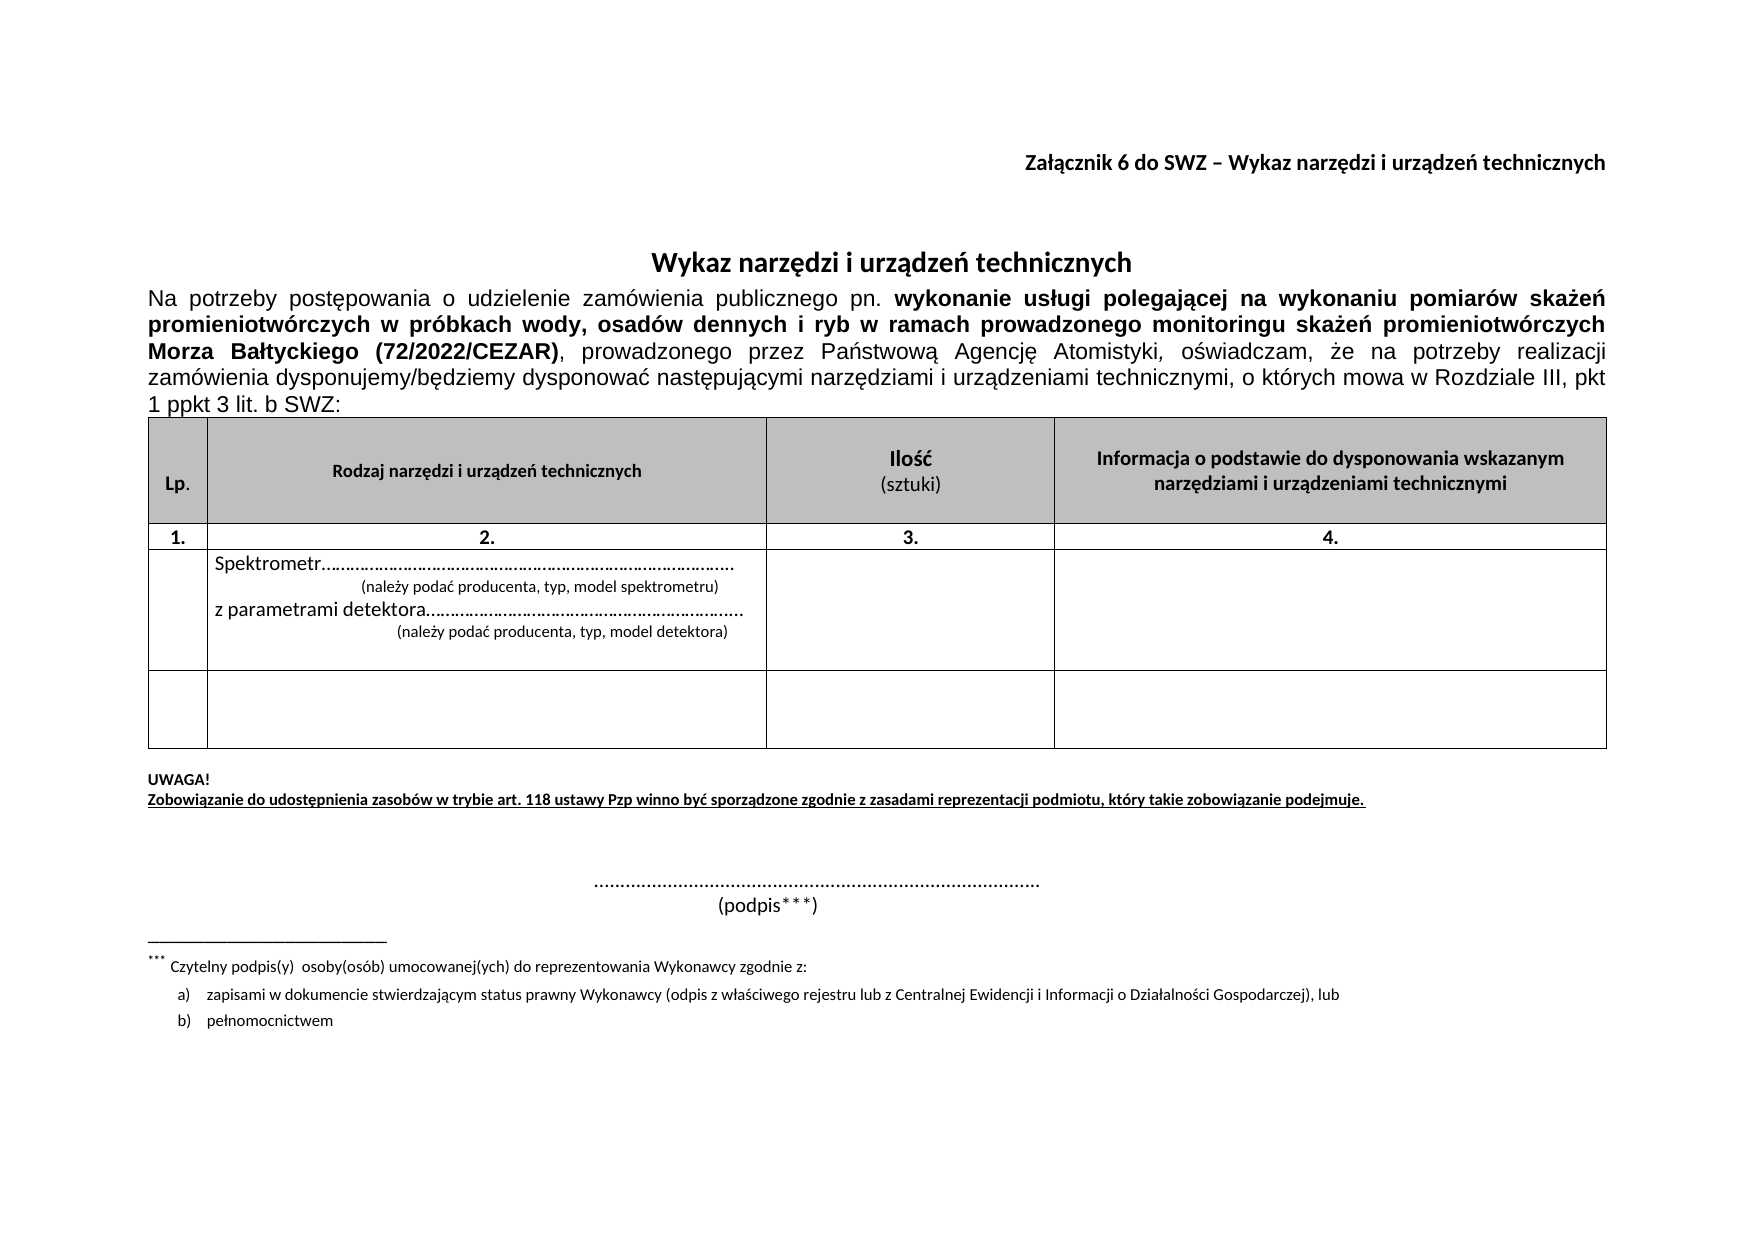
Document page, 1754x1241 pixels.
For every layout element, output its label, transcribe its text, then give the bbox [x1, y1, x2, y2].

table_header Lp. [149, 418, 207, 523]
table_header Informacja o podstawie do dysponowania wskazanym narzędziami i urządzeniami technicznymi [1055, 418, 1606, 523]
text *** Czytelny podpis(y) osoby(osób) umocowanej(ych) do reprezentowania Wykonawcy zgodnie z: [148, 952, 1606, 978]
table_cell [149, 671, 207, 748]
list ..................................................................................... [148, 867, 1163, 893]
table_cell 1. [149, 524, 207, 549]
table_cell 4. [1055, 524, 1606, 549]
table_cell [767, 550, 1054, 670]
table_cell [208, 671, 766, 748]
table_header Rodzaj narzędzi i urządzeń technicznych [208, 418, 766, 523]
table_cell [1055, 671, 1606, 748]
table_cell [767, 671, 1054, 748]
text Zobowiązanie do udostępnienia zasobów w trybie art. 118 ustawy Pzp winno być sporządzone zgodnie z zasadami reprezentacji podmiotu, który takie zobowiązanie podejmuje. [148, 789, 1606, 809]
text Załącznik 6 do SWZ – Wykaz narzędzi i urządzeń technicznych [177, 148, 1606, 176]
table_header Ilość (sztuki) [767, 418, 1054, 523]
table_cell 2. [208, 524, 766, 549]
list b) pełnomocnictwem [177, 1011, 1606, 1031]
list _____________________ [148, 918, 1606, 946]
text UWAGA! [148, 769, 1606, 789]
table_cell 3. [767, 524, 1054, 549]
text a) zapisami w dokumencie stwierdzającym status prawny Wykonawcy (odpis z właściwego rejestru lub z Centralnej Ewidencji i Informacji o Działalności Gospodarczej), lub [177, 984, 1606, 1004]
text Wykaz narzędzi i urządzeń technicznych [177, 244, 1606, 280]
list (podpis***) [148, 893, 1163, 918]
table_cell Spektrometr………………………………………………………………………….. (należy podać producenta, typ, model spektrometru) z parametrami detektora………………………………………………………... (należy podać producenta, typ, model detektora) [208, 550, 766, 670]
text Na potrzeby postępowania o udzielenie zamówienia publicznego pn. wykonanie usługi polegającej na wykonaniu pomiarów skażeń promieniotwórczych w próbkach wody, osadów dennych i ryb w ramach prowadzonego monitoringu skażeń promieniotwórczych Morza Bałtyckiego (72/2022/CEZAR), prowadzonego przez Państwową Agencję Atomistyki, oświadczam, że na potrzeby realizacji zamówienia dysponujemy/będziemy dysponować następującymi narzędziami i urządzeniami technicznymi, o których mowa w Rozdziale III, pkt 1 ppkt 3 lit. b SWZ: [148, 285, 1606, 417]
table_cell [149, 550, 207, 670]
table_cell [1055, 550, 1606, 670]
